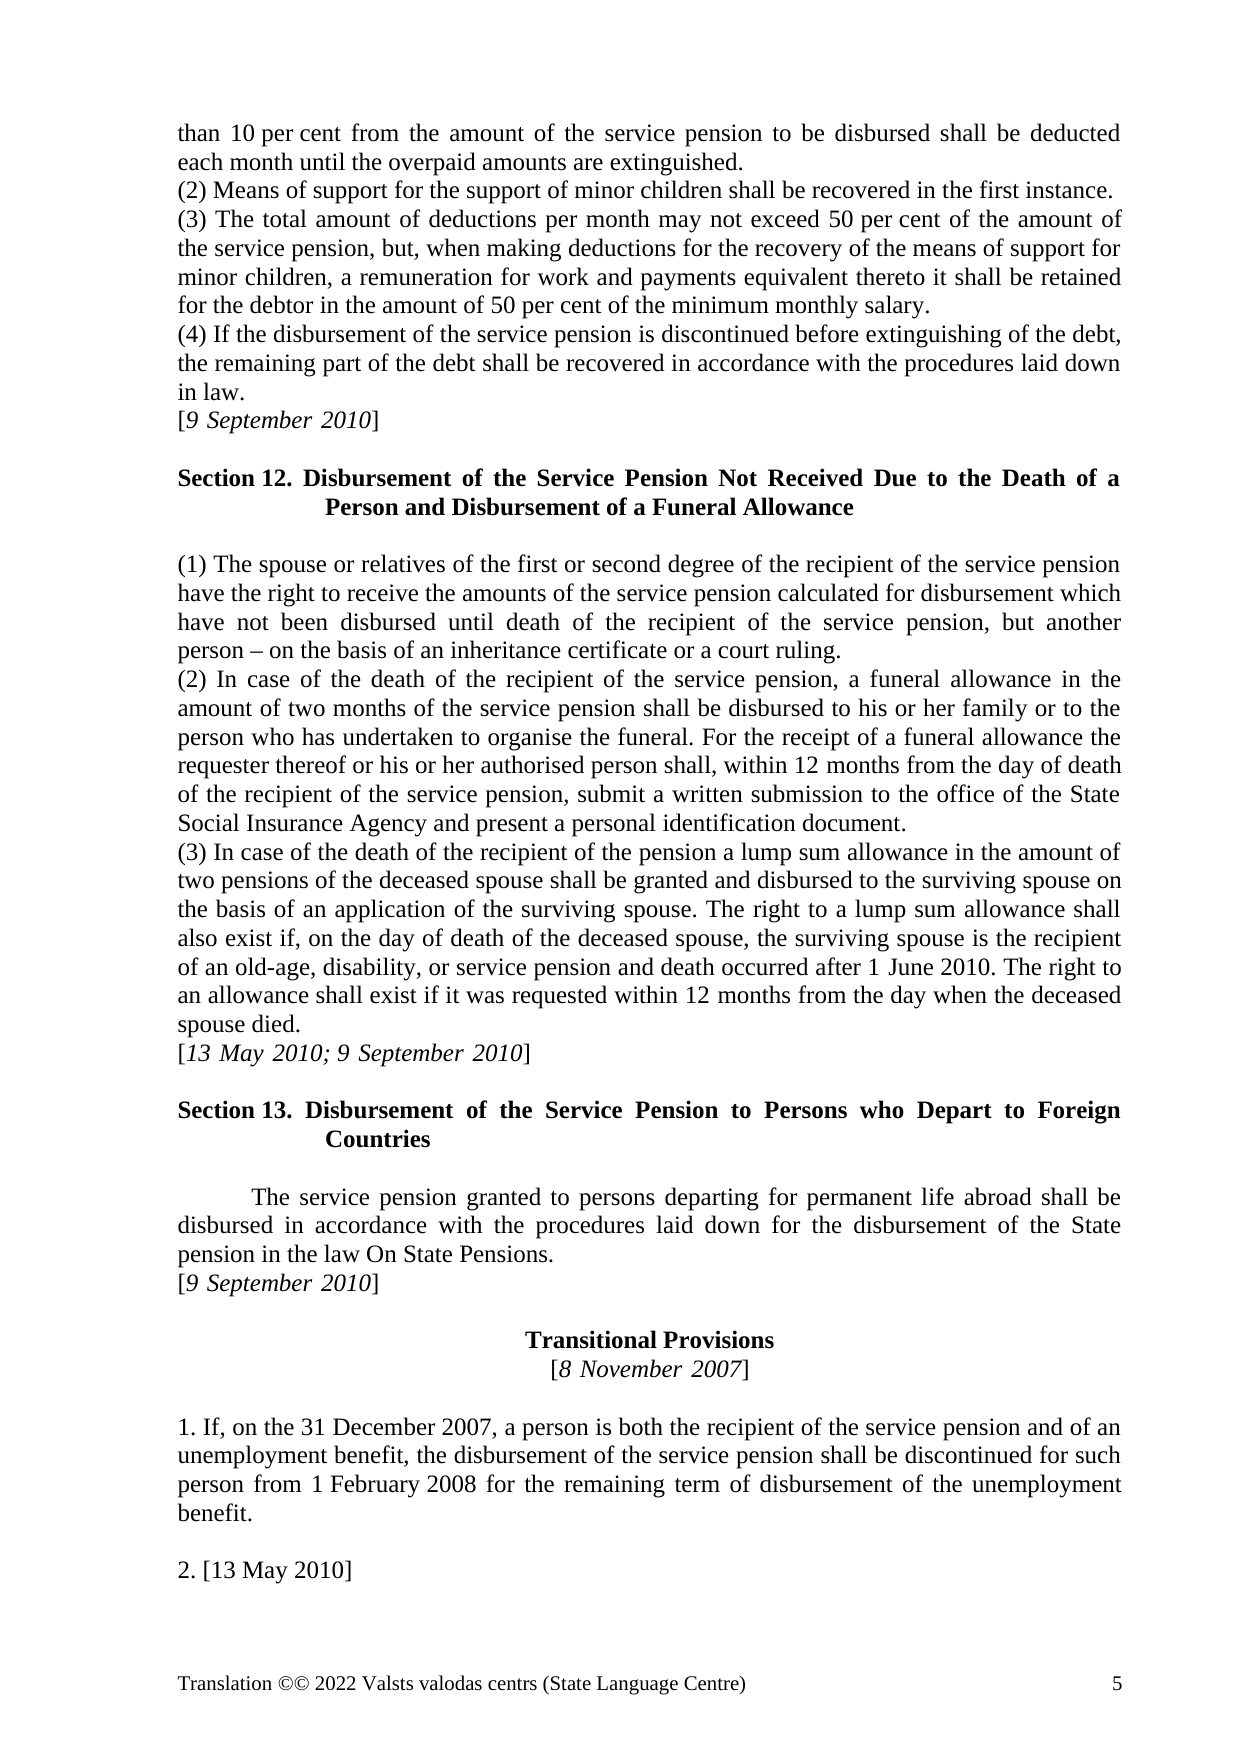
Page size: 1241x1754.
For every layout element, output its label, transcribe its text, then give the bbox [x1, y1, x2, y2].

text [9 September 2010] [177, 1268, 1122, 1297]
text The service pension granted to persons departing for permanent life abroad shall be disbursed in accordance with the procedures laid down for the disbursement of the State pension in the law On State Pensions. [177, 1182, 1122, 1268]
text 1. If, on the 31 December 2007, a person is both the recipient of the service pension and of an unemployment benefit, the disbursement of the service pension shall be discontinued for such person from 1 February 2008 for the remaining term of disbursement of the unemployment benefit. [177, 1412, 1122, 1527]
text Section 12. Disbursement of the Service Pension Not Received Due to the Death of a Person and Disbursement of a Funeral Allowance [177, 463, 1122, 521]
text Section 13. Disbursement of the Service Pension to Persons who Depart to Foreign Countries [177, 1096, 1122, 1153]
text [8 November 2007] [177, 1354, 1122, 1383]
text 2. [13 May 2010] [177, 1556, 1122, 1584]
text [13 May 2010; 9 September 2010] [177, 1038, 1122, 1067]
text (2) In case of the death of the recipient of the service pension, a funeral allowance in the amount of two months of the service pension shall be disbursed to his or her family or to the person who has undertaken to organise the funeral. For the receipt of a funeral allowance the requester thereof or his or her authorised person shall, within 12 months from the day of death of the recipient of the service pension, submit a written submission to the office of the State Social Insurance Agency and present a personal identification document. [177, 664, 1122, 837]
text (3) The total amount of deductions per month may not exceed 50 per cent of the amount of the service pension, but, when making deductions for the recovery of the means of support for minor children, a remuneration for work and payments equivalent thereto it shall be retained for the debtor in the amount of 50 per cent of the minimum monthly salary. [177, 204, 1122, 319]
text (2) Means of support for the support of minor children shall be recovered in the first instance. [177, 176, 1122, 204]
text (3) In case of the death of the recipient of the pension a lump sum allowance in the amount of two pensions of the deceased spouse shall be granted and disbursed to the surviving spouse on the basis of an application of the surviving spouse. The right to a lump sum allowance shall also exist if, on the day of death of the deceased spouse, the surviving spouse is the recipient of an old-age, disability, or service pension and death occurred after 1 June 2010. The right to an allowance shall exist if it was requested within 12 months from the day when the deceased spouse died. [177, 837, 1122, 1038]
text (1) The spouse or relatives of the first or second degree of the recipient of the service pension have the right to receive the amounts of the service pension calculated for disbursement which have not been disbursed until death of the recipient of the service pension, but another person – on the basis of an inheritance certificate or a court ruling. [177, 549, 1122, 664]
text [177, 118, 1122, 176]
text [9 September 2010] [177, 406, 1122, 434]
text (4) If the disbursement of the service pension is discontinued before extinguishing of the debt, the remaining part of the debt shall be recovered in accordance with the procedures laid down in law. [177, 319, 1122, 406]
text Transitional Provisions [177, 1326, 1122, 1354]
